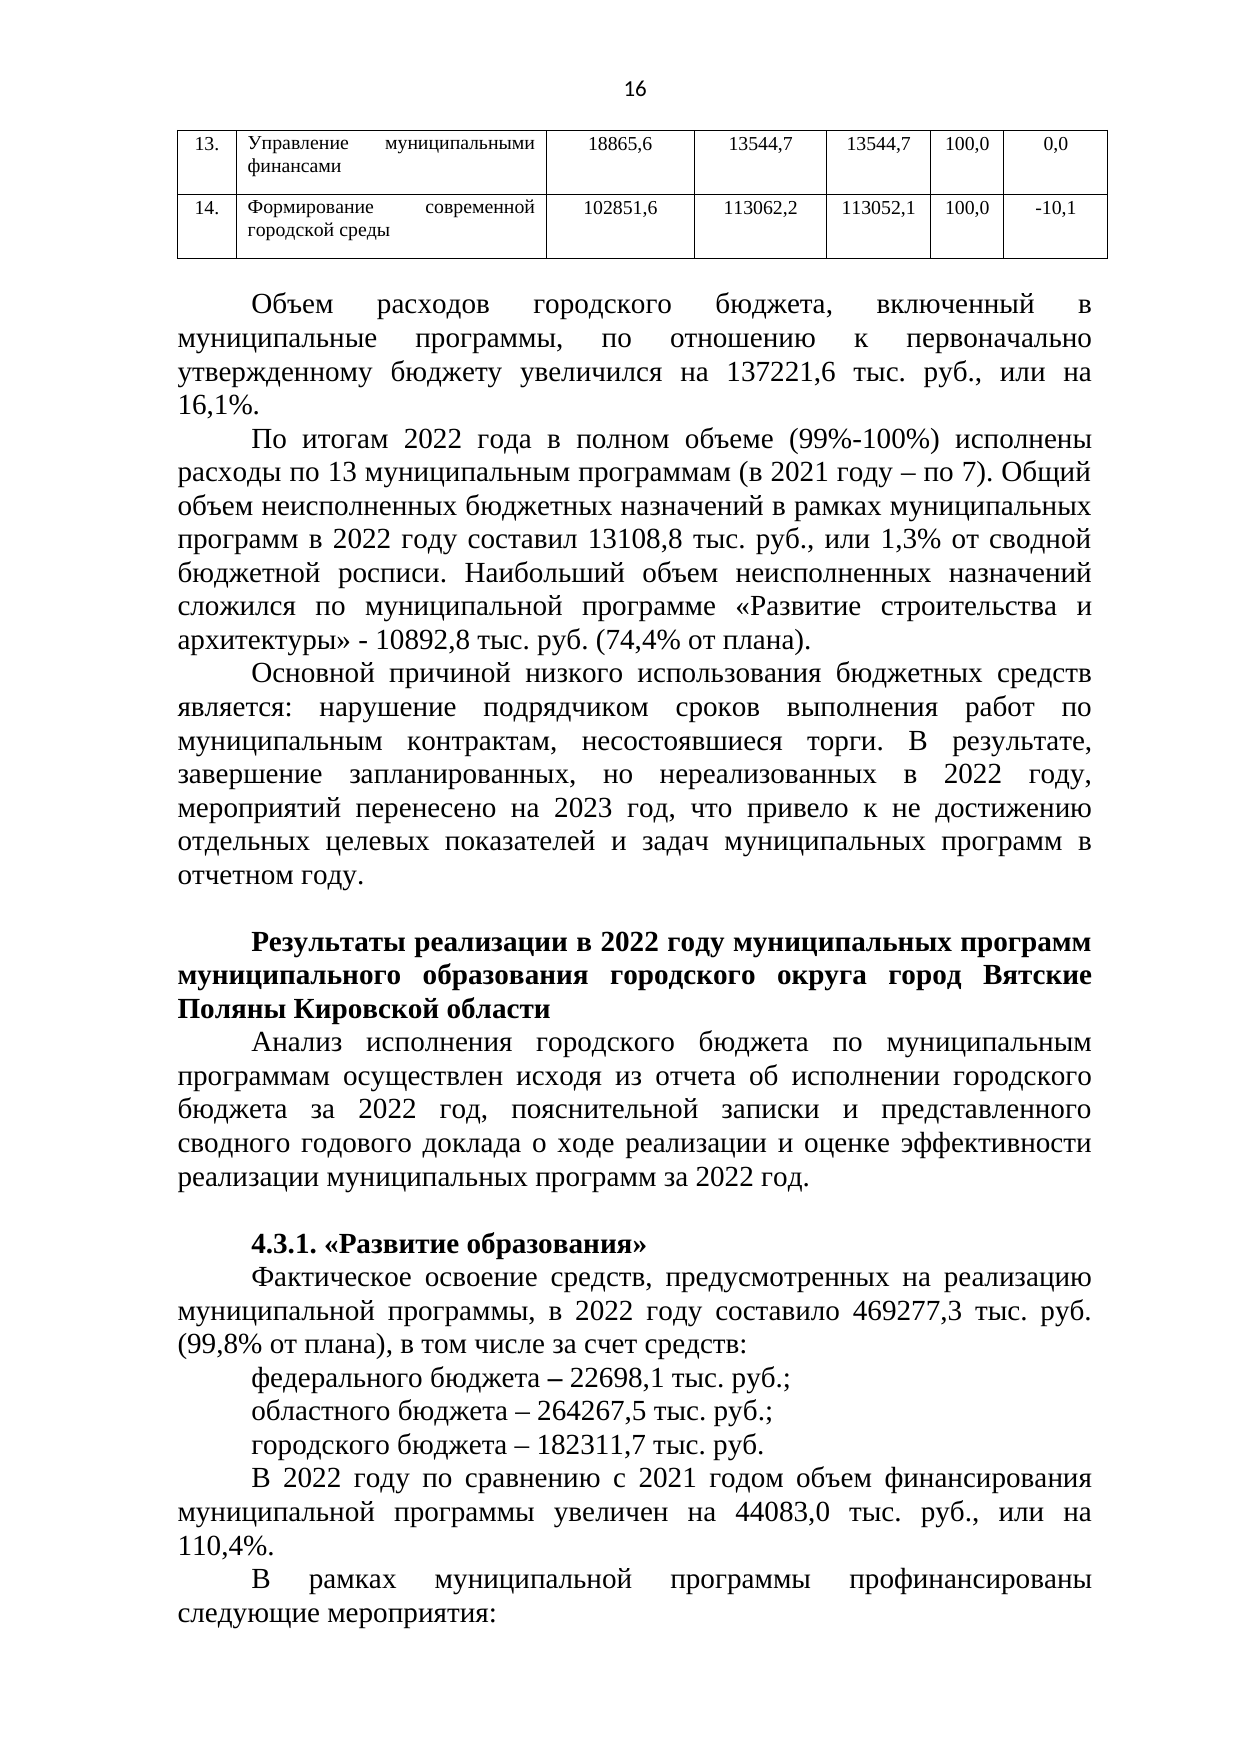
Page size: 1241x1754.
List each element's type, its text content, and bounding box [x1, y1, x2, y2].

text 4.3.1. «Развитие образования» [177, 1226, 1093, 1259]
table_cell 100,0 [931, 195, 1003, 257]
text В 2022 году по сравнению с 2021 годом объем финансирования муниципальной программы увеличен на 44083,0 тыс. руб., или на 110,4%. [177, 1461, 1093, 1561]
table_cell 13544,7 [827, 131, 930, 194]
text городского бюджета – 182311,7 тыс. руб. [177, 1427, 1093, 1461]
table_cell 113062,2 [695, 195, 826, 257]
text Объем расходов городского бюджета, включенный в муниципальные программы, по отношению к первоначально утвержденному бюджету увеличился на 137221,6 тыс. руб., или на 16,1%. [177, 287, 1093, 421]
table_cell 102851,6 [547, 195, 694, 257]
text Фактическое освоение средств, предусмотренных на реализацию муниципальной программы, в 2022 году составило 469277,3 тыс. руб. (99,8% от плана), в том числе за счет средств: [177, 1259, 1093, 1360]
text Основной причиной низкого использования бюджетных средств является: нарушение подрядчиком сроков выполнения работ по муниципальным контрактам, несостоявшиеся торги. В результате, завершение запланированных, но нереализованных в 2022 году, мероприятий перенесено на 2023 год, что привело к не достижению отдельных целевых показателей и задач муниципальных программ в отчетном году. [177, 656, 1093, 890]
text По итогам 2022 года в полном объеме (99%-100%) исполнены расходы по 13 муниципальным программам (в 2021 году – по 7). Общий объем неисполненных бюджетных назначений в рамках муниципальных программ в 2022 году составил 13108,8 тыс. руб., или 1,3% от сводной бюджетной росписи. Наибольший объем неисполненных назначений сложился по муниципальной программе «Развитие строительства и архитектуры» - 10892,8 тыс. руб. (74,4% от плана). [177, 421, 1093, 656]
table_cell 18865,6 [547, 131, 694, 194]
table_cell 13544,7 [695, 131, 826, 194]
table_cell Формирование современной городской среды [237, 195, 546, 257]
table_cell 100,0 [931, 131, 1003, 194]
text Анализ исполнения городского бюджета по муниципальным программам осуществлен исходя из отчета об исполнении городского бюджета за 2022 год, пояснительной записки и представленного сводного годового доклада о ходе реализации и оценке эффективности реализации муниципальных программ за 2022 год. [177, 1024, 1093, 1192]
table_cell 13. [178, 131, 236, 194]
text федерального бюджета – 22698,1 тыс. руб.; [177, 1360, 1093, 1393]
text Результаты реализации в 2022 году муниципальных программ муниципального образования городского округа город Вятские Поляны Кировской области [177, 924, 1093, 1024]
table_cell 14. [178, 195, 236, 257]
table_cell -10,1 [1004, 195, 1107, 257]
table_cell 113052,1 [827, 195, 930, 257]
text В рамках муниципальной программы профинансированы следующие мероприятия: [177, 1561, 1093, 1628]
table_cell 0,0 [1004, 131, 1107, 194]
text областного бюджета – 264267,5 тыс. руб.; [177, 1393, 1093, 1427]
table_cell Управление муниципальными финансами [237, 131, 546, 194]
